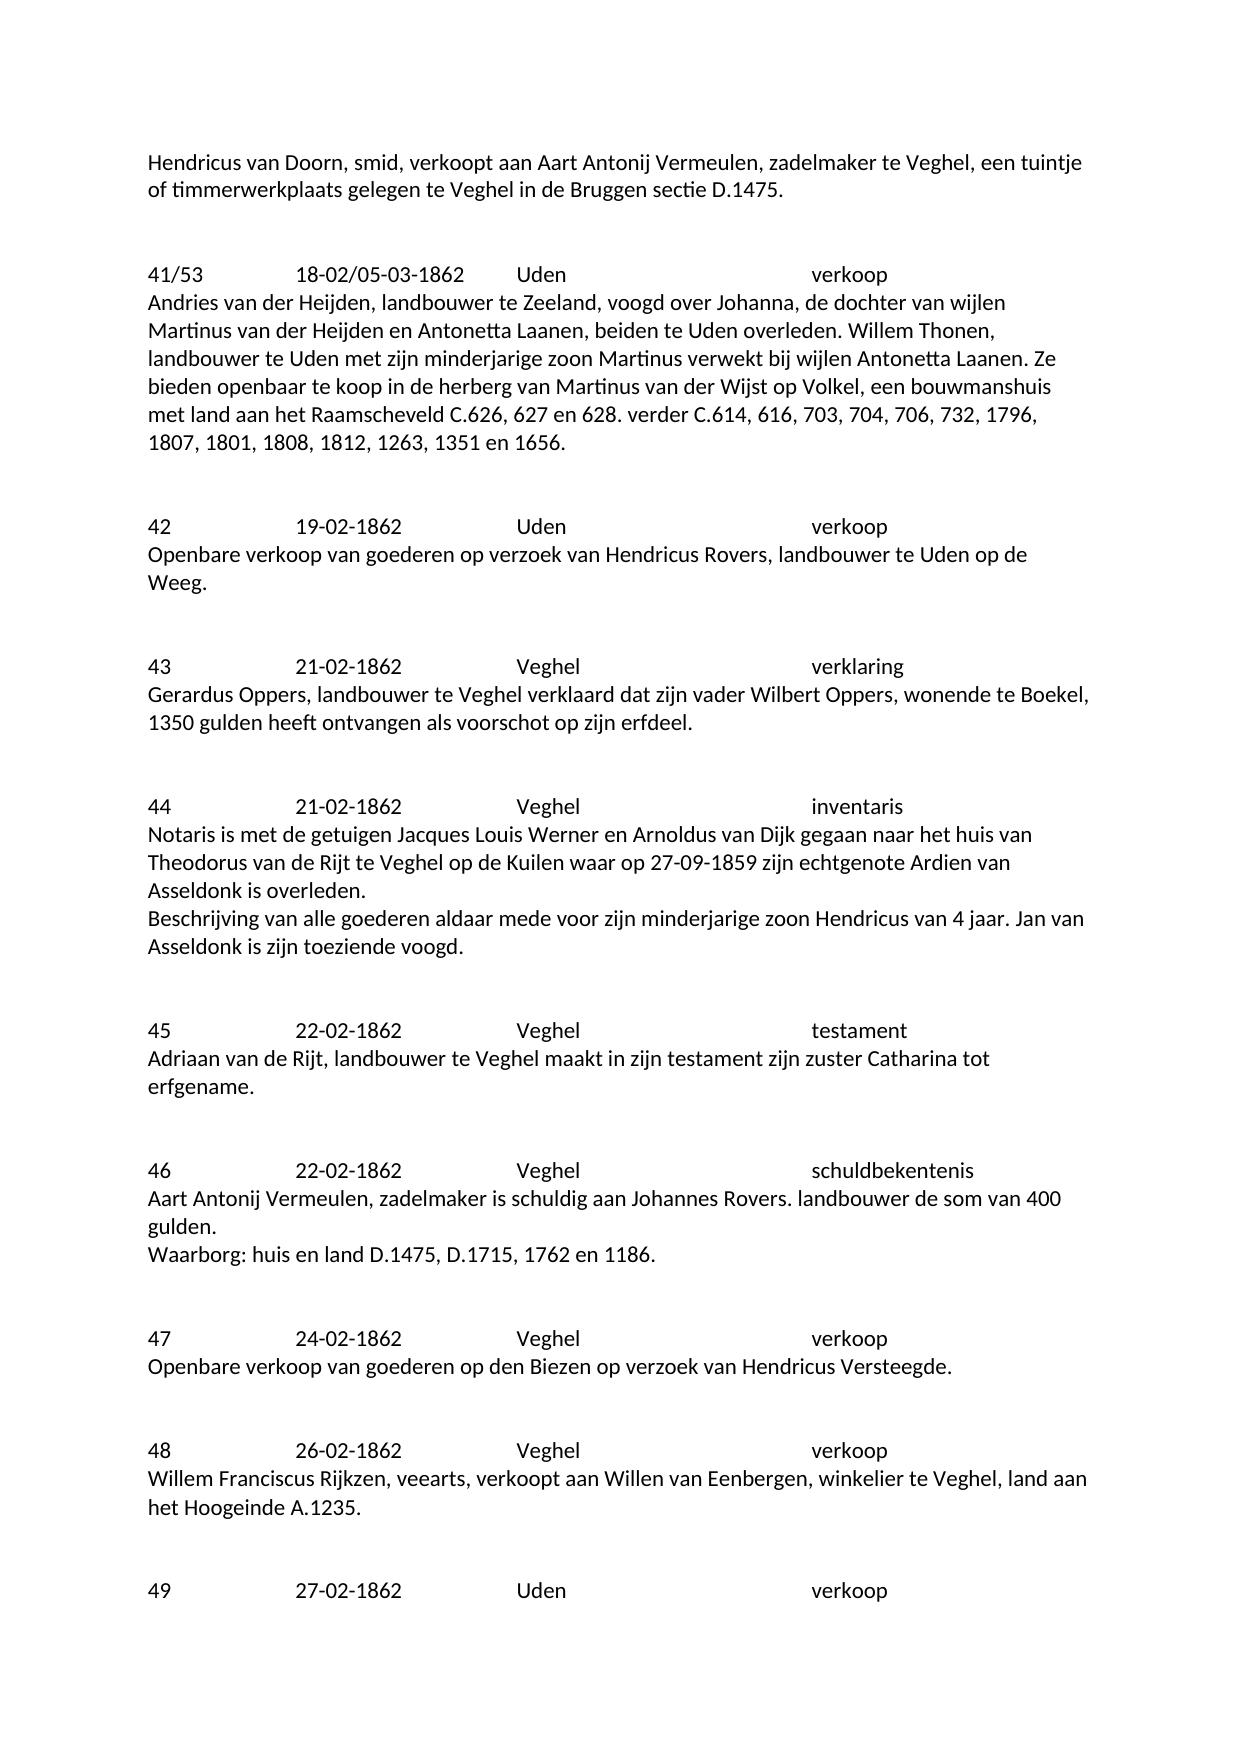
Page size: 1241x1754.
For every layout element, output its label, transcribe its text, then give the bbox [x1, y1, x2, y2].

text 42 19-02-1862 Uden verkoop [148, 512, 1093, 540]
text Willem Franciscus Rijkzen, veearts, verkoopt aan Willen van Eenbergen, winkelier te Veghel, land aan het Hoogeinde A.1235. [148, 1464, 1093, 1521]
text 43 21-02-1862 Veghel verklaring [148, 652, 1093, 680]
text 49 27-02-1862 Uden verkoop [148, 1577, 1093, 1605]
text 41/53 18-02/05-03-1862 Uden verkoop [148, 260, 1093, 288]
text Adriaan van de Rijt, landbouwer te Veghel maakt in zijn testament zijn zuster Catharina tot erfgename. [148, 1044, 1093, 1100]
text Hendricus van Doorn, smid, verkoopt aan Aart Antonij Vermeulen, zadelmaker te Veghel, een tuintje of timmerwerkplaats gelegen te Veghel in de Bruggen sectie D.1475. [148, 148, 1093, 204]
text Waarborg: huis en land D.1475, D.1715, 1762 en 1186. [148, 1240, 1093, 1268]
text 46 22-02-1862 Veghel schuldbekentenis [148, 1156, 1093, 1184]
text Andries van der Heijden, landbouwer te Zeeland, voogd over Johanna, de dochter van wijlen Martinus van der Heijden en Antonetta Laanen, beiden te Uden overleden. Willem Thonen, landbouwer te Uden met zijn minderjarige zoon Martinus verwekt bij wijlen Antonetta Laanen. Ze bieden openbaar te koop in de herberg van Martinus van der Wijst op Volkel, een bouwmanshuis met land aan het Raamscheveld C.626, 627 en 628. verder C.614, 616, 703, 704, 706, 732, 1796, 1807, 1801, 1808, 1812, 1263, 1351 en 1656. [148, 288, 1093, 456]
text 45 22-02-1862 Veghel testament [148, 1016, 1093, 1044]
text Aart Antonij Vermeulen, zadelmaker is schuldig aan Johannes Rovers. landbouwer de som van 400 gulden. [148, 1184, 1093, 1240]
text Openbare verkoop van goederen op den Biezen op verzoek van Hendricus Versteegde. [148, 1352, 1093, 1381]
text Beschrijving van alle goederen aldaar mede voor zijn minderjarige zoon Hendricus van 4 jaar. Jan van Asseldonk is zijn toeziende voogd. [148, 904, 1093, 960]
text 47 24-02-1862 Veghel verkoop [148, 1324, 1093, 1352]
text 48 26-02-1862 Veghel verkoop [148, 1437, 1093, 1464]
text Openbare verkoop van goederen op verzoek van Hendricus Rovers, landbouwer te Uden op de Weeg. [148, 540, 1093, 596]
text Notaris is met de getuigen Jacques Louis Werner en Arnoldus van Dijk gegaan naar het huis van Theodorus van de Rijt te Veghel op de Kuilen waar op 27-09-1859 zijn echtgenote Ardien van Asseldonk is overleden. [148, 820, 1093, 904]
text 44 21-02-1862 Veghel inventaris [148, 792, 1093, 820]
text Gerardus Oppers, landbouwer te Veghel verklaard dat zijn vader Wilbert Oppers, wonende te Boekel, 1350 gulden heeft ontvangen als voorschot op zijn erfdeel. [148, 680, 1093, 736]
